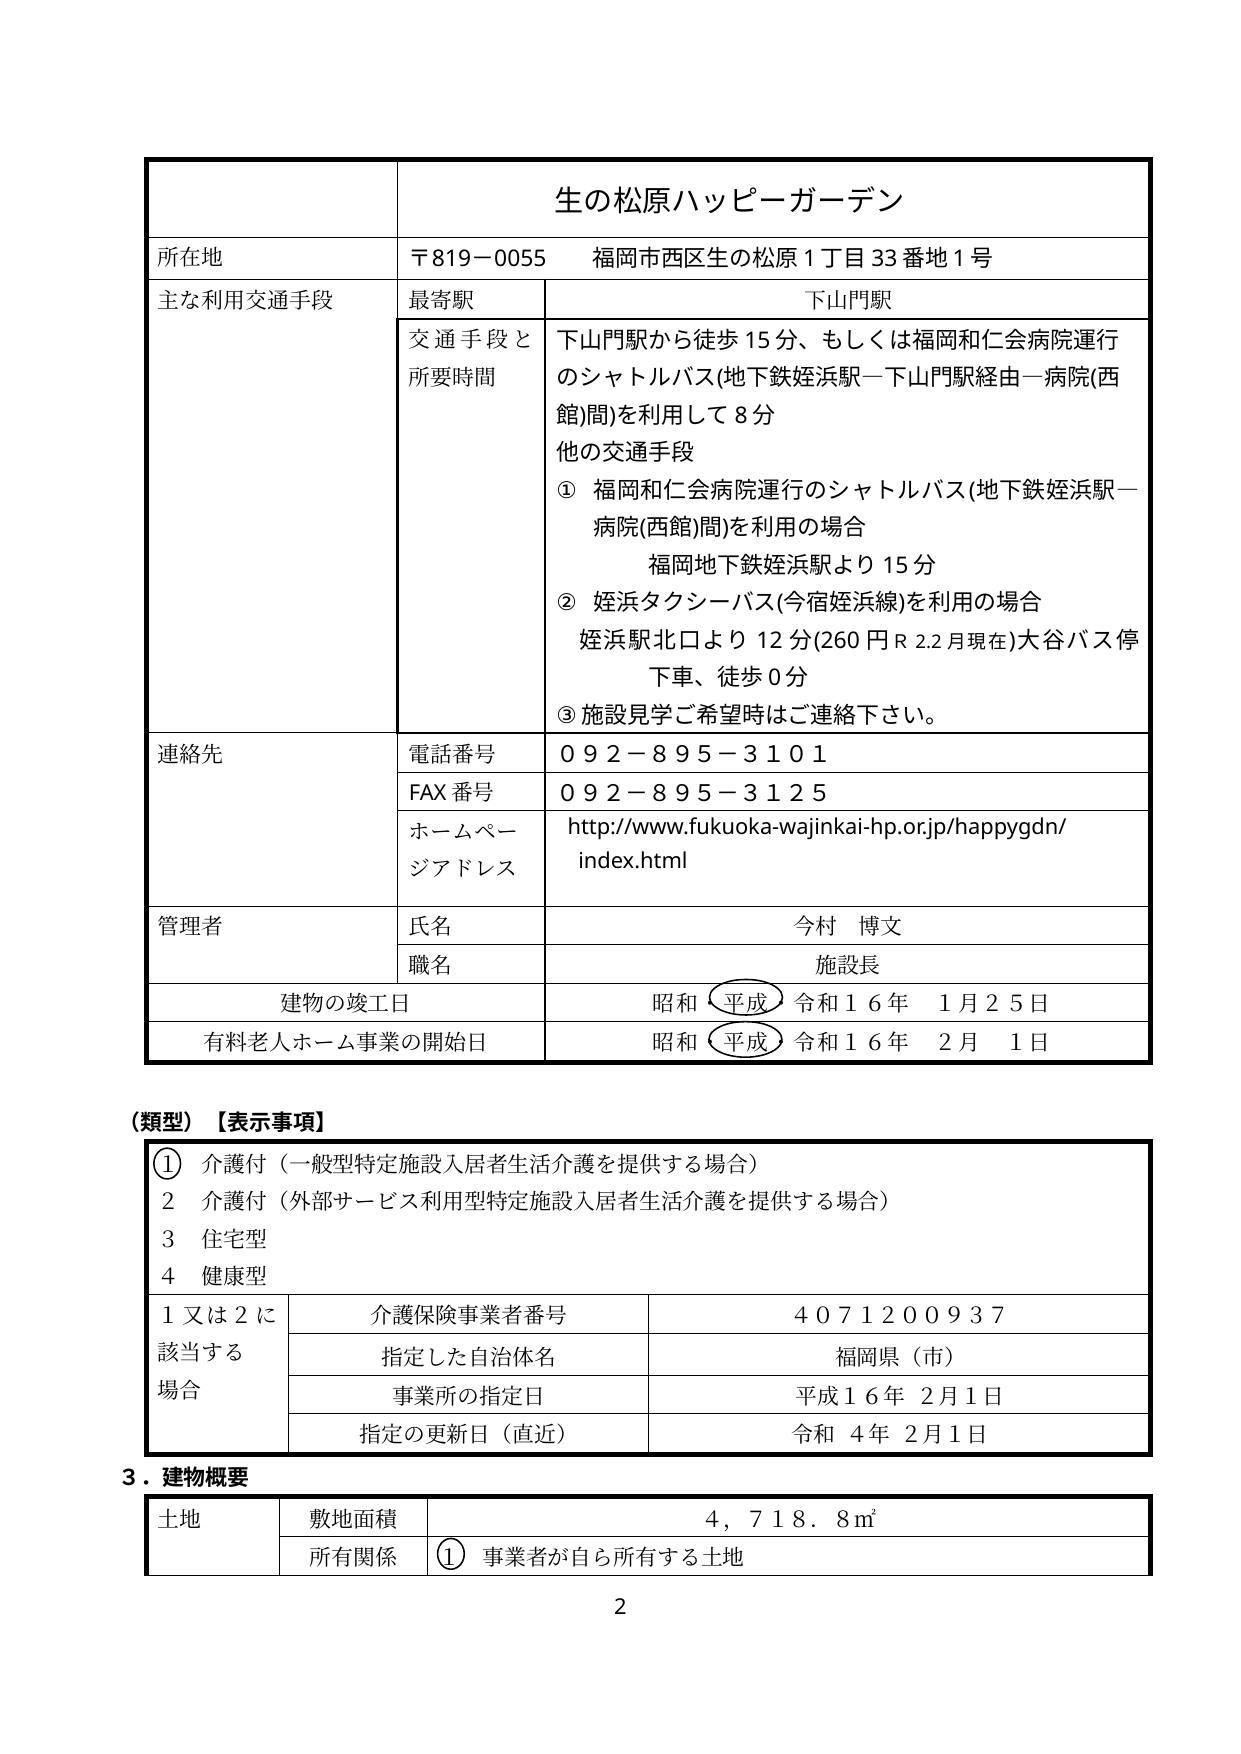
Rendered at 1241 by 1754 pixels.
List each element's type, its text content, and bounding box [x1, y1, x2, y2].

table_cell 下山門駅 [546, 280, 1148, 317]
table_cell 所有関係 [280, 1537, 427, 1575]
table_cell 氏名 [398, 907, 544, 944]
table_cell 連絡先 [149, 733, 397, 906]
table_header 名称 [149, 162, 397, 237]
table_cell 昭和・平成・令和１６年 ２月 １日 [546, 1022, 1148, 1060]
table_cell １又は２に該当する 場合 [149, 1295, 288, 1452]
table_cell 管理者 [149, 907, 397, 983]
table_cell FAX番号 [398, 773, 544, 810]
table_cell 令和 ４年 ２月１日 [649, 1414, 1148, 1452]
table_cell 所在地 [149, 238, 397, 279]
table_cell 施設長 [546, 945, 1148, 983]
text （類型）【表示事項】 [118, 1102, 1122, 1139]
table_cell 下山門駅から徒歩15分、もしくは福岡和仁会病院運行のシャトルバス(地下鉄姪浜駅―下山門駅経由―病院(西館)間)を利用して8分 他の交通手段 福岡和仁会病院運行のシャトルバス(地下鉄姪浜駅―病院(西館)間)を利用の場合 福岡地下鉄姪浜駅より15分 姪浜タクシーバス(今宿姪浜線)を利用の場合 姪浜駅北口より12分(260円Ｒ2.2月現在)大谷バス停 下車、徒歩0分 ③施設見学ご希望時はご連絡下さい。 [546, 320, 1148, 732]
text ３．建物概要 [118, 1457, 1122, 1494]
table_cell 建物の竣工日 [149, 984, 544, 1021]
table_cell 福岡県（市） [649, 1334, 1148, 1375]
table_cell 最寄駅 [398, 280, 544, 317]
table_cell 昭和・平成・令和１６年 １月２５日 [546, 984, 1148, 1021]
table_header ４，７１８．８㎡ [428, 1499, 1148, 1536]
table_cell 今村 博文 [546, 907, 1148, 944]
table_cell 交通手段と所要時間 [399, 320, 544, 732]
table_cell ０９２－８９５－３１２５ [546, 773, 1148, 810]
table_cell 〒819－0055 福岡市西区生の松原1丁目33番地1号 [398, 238, 1148, 279]
table_cell １ 事業者が自ら所有する土地 [428, 1537, 1148, 1575]
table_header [398, 162, 1148, 237]
table_cell 介護保険事業者番号 [289, 1295, 648, 1333]
table_cell 平成１６年 ２月１日 [649, 1376, 1148, 1413]
table_cell 有料老人ホーム事業の開始日 [149, 1022, 544, 1060]
table_cell 指定の更新日（直近） [289, 1414, 648, 1452]
table_header 土地 [149, 1499, 279, 1575]
table_cell ０９２－８９５－３１０１ [546, 734, 1148, 772]
table_cell ４０７１２００９３７ [649, 1295, 1148, 1333]
table_header １ 介護付（一般型特定施設入居者生活介護を提供する場合） ２ 介護付（外部サービス利用型特定施設入居者生活介護を提供する場合） ３ 住宅型 ４ 健康型 [149, 1144, 1148, 1294]
table_cell 電話番号 [398, 734, 544, 772]
table_cell http://www.fukuoka-wajinkai-hp.or.jp/happygdn/ index.html [546, 811, 1148, 906]
table_header 敷地面積 [280, 1499, 427, 1536]
table_cell 職名 [398, 945, 544, 983]
table_cell ホームページアドレス [398, 811, 544, 906]
table_cell 指定した自治体名 [289, 1334, 648, 1375]
table_cell 主な利用交通手段 [149, 280, 397, 732]
table_cell 事業所の指定日 [289, 1376, 648, 1413]
